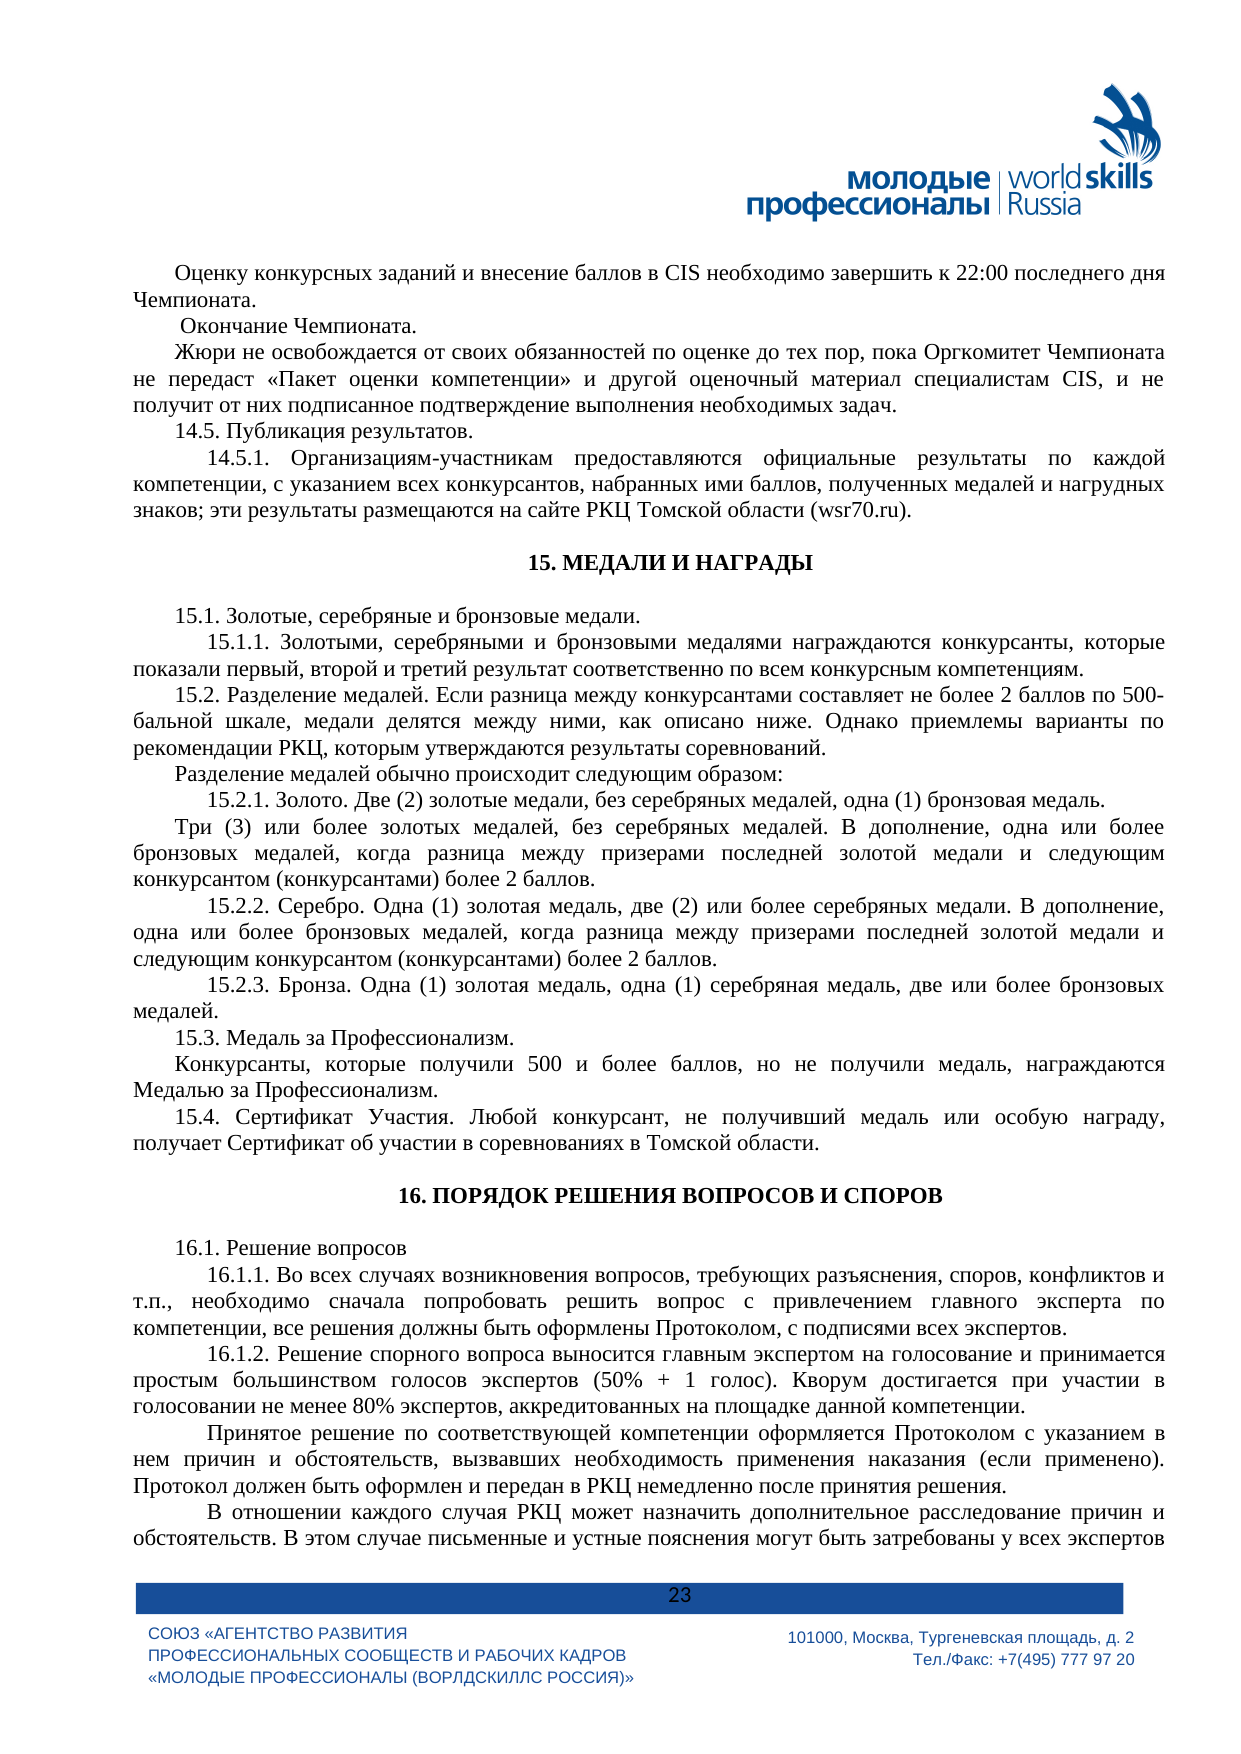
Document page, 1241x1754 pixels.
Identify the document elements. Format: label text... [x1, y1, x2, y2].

text 16.1. Решение вопросов [133, 1234, 1167, 1261]
text Окончание Чемпионата. [133, 312, 1167, 338]
text Принятое решение по соответствующей компетенции оформляется Протоколом с указанием в нем причин и обстоятельств, вызвавших необходимость применения наказания (если применено). Протокол должен быть оформлен и передан в РКЦ немедленно после принятия решения. [133, 1419, 1167, 1498]
text 14.5. Публикация результатов. [133, 417, 1167, 444]
text 15.3. Медаль за Профессионализм. [133, 1024, 1167, 1050]
text 15. МЕДАЛИ И НАГРАДЫ [133, 549, 1167, 576]
text 16. ПОРЯДОК РЕШЕНИЯ ВОПРОСОВ И СПОРОВ [133, 1182, 1167, 1208]
text 15.2.1. Золото. Две (2) золотые медали, без серебряных медалей, одна (1) бронзовая медаль. [133, 786, 1167, 813]
text 15.2. Разделение медалей. Если разница между конкурсантами составляет не более 2 баллов по 500-бальной шкале, медали делятся между ними, как описано ниже. Однако приемлемы варианты по рекомендации РКЦ, которым утверждаются результаты соревнований. [133, 681, 1167, 760]
text Жюри не освобождается от своих обязанностей по оценке до тех пор, пока Оргкомитет Чемпионата не передаст «Пакет оценки компетенции» и другой оценочный материал специалистам CIS, и не получит от них подписанное подтверждение выполнения необходимых задач. [133, 338, 1167, 417]
text 15.1.1. Золотыми, серебряными и бронзовыми медалями награждаются конкурсанты, которые показали первый, второй и третий результат соответственно по всем конкурсным компетенциям. [133, 628, 1167, 681]
text 15.2.2. Серебро. Одна (1) золотая медаль, две (2) или более серебряных медали. В дополнение, одна или более бронзовых медалей, когда разница между призерами последней золотой медали и следующим конкурсантом (конкурсантами) более 2 баллов. [133, 892, 1167, 971]
picture [741, 73, 1167, 232]
text 15.1. Золотые, серебряные и бронзовые медали. [133, 602, 1167, 628]
text 15.2.3. Бронза. Одна (1) золотая медаль, одна (1) серебряная медаль, две или более бронзовых медалей. [133, 971, 1167, 1024]
text Оценку конкурсных заданий и внесение баллов в CIS необходимо завершить к 22:00 последнего дня Чемпионата. [133, 259, 1167, 312]
text 15.4. Сертификат Участия. Любой конкурсант, не получивший медаль или особую награду, получает Сертификат об участии в соревнованиях в Томской области. [133, 1103, 1167, 1155]
text 16.1.1. Во всех случаях возникновения вопросов, требующих разъяснения, споров, конфликтов и т.п., необходимо сначала попробовать решить вопрос с привлечением главного эксперта по компетенции, все решения должны быть оформлены Протоколом, с подписями всех экспертов. [133, 1261, 1167, 1340]
text 14.5.1. Организациям-участникам предоставляются официальные результаты по каждой компетенции, с указанием всех конкурсантов, набранных ими баллов, полученных медалей и нагрудных знаков; эти результаты размещаются на сайте РКЦ Томской области (wsr70.ru). [133, 444, 1167, 523]
text 16.1.2. Решение спорного вопроса выносится главным экспертом на голосование и принимается простым большинством голосов экспертов (50% + 1 голос). Кворум достигается при участии в голосовании не менее 80% экспертов, аккредитованных на площадке данной компетенции. [133, 1340, 1167, 1419]
text Конкурсанты, которые получили 500 и более баллов, но не получили медаль, награждаются Медалью за Профессионализм. [133, 1050, 1167, 1103]
text Разделение медалей обычно происходит следующим образом: [133, 760, 1167, 786]
text Три (3) или более золотых медалей, без серебряных медалей. В дополнение, одна или более бронзовых медалей, когда разница между призерами последней золотой медали и следующим конкурсантом (конкурсантами) более 2 баллов. [133, 813, 1167, 892]
